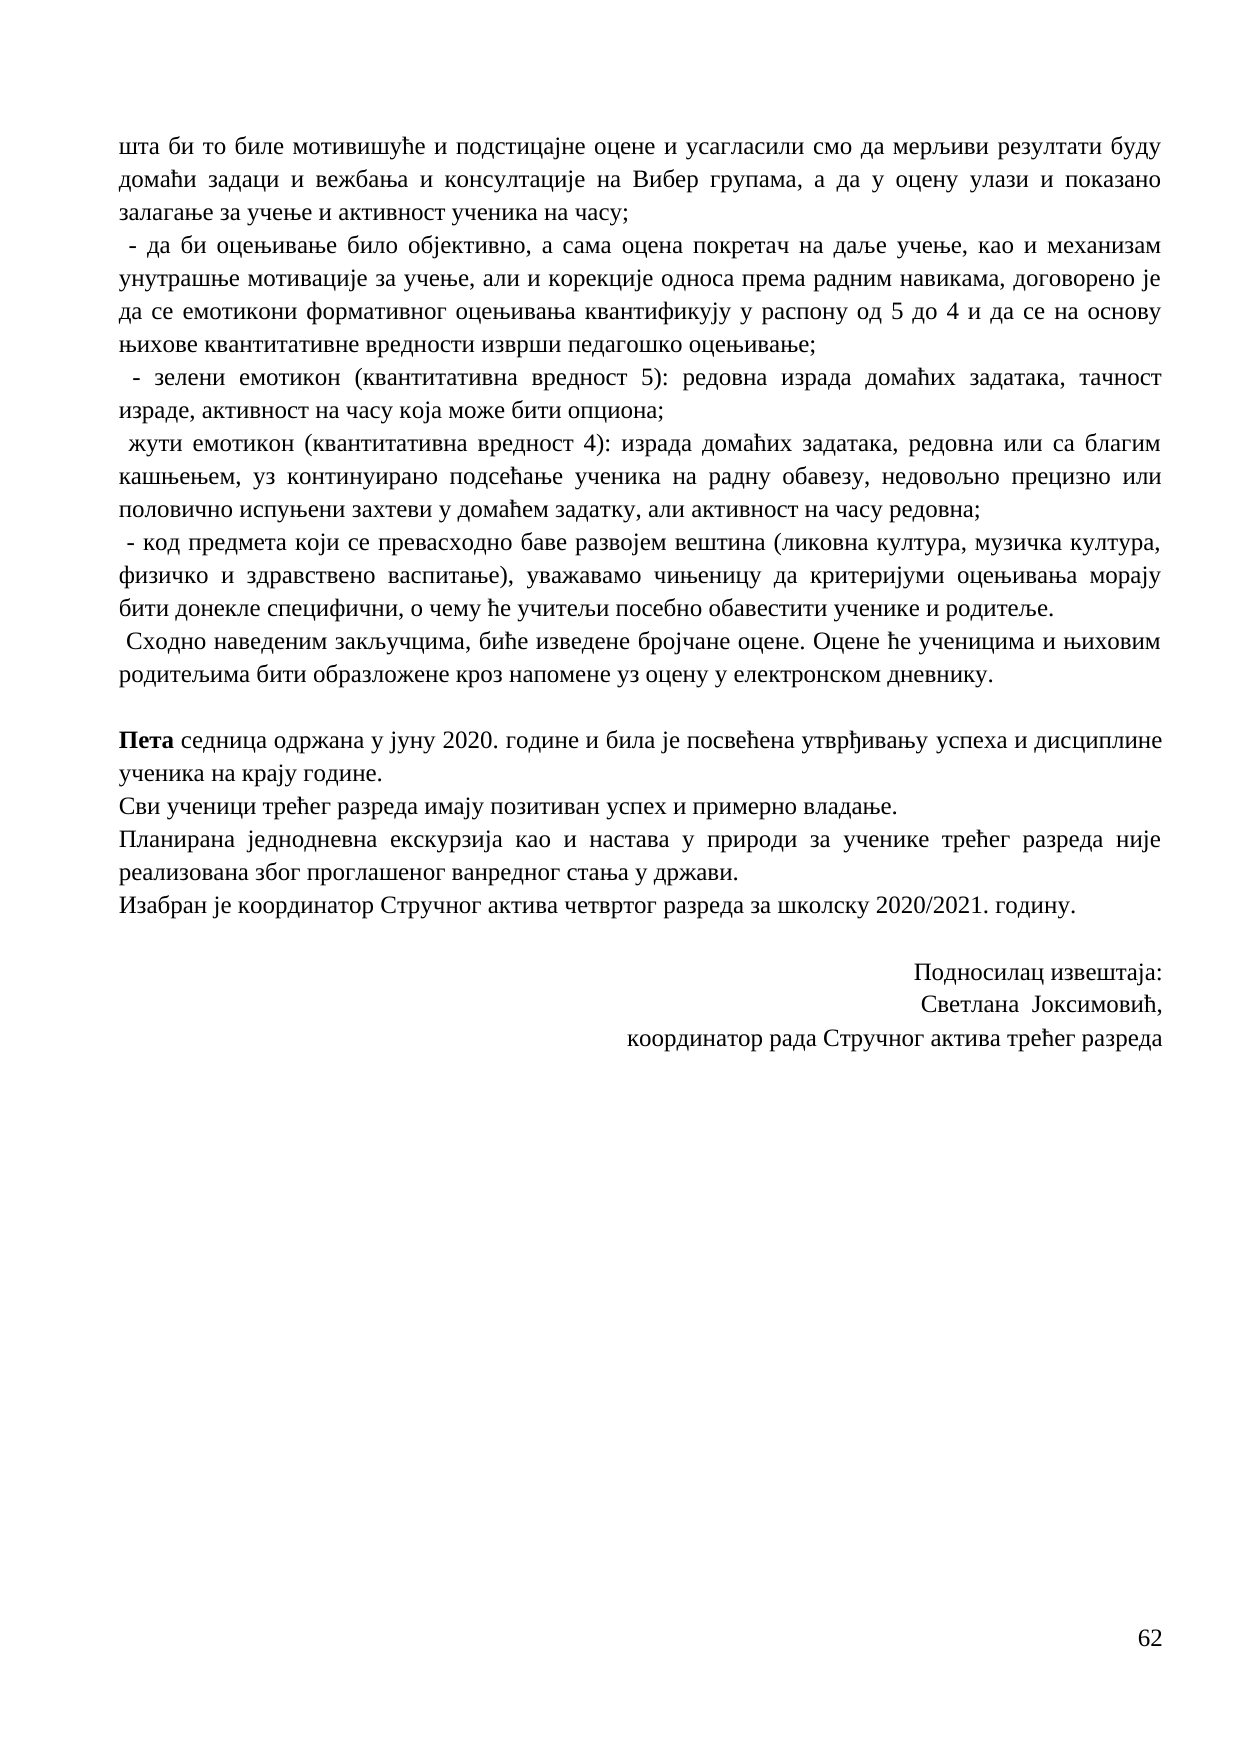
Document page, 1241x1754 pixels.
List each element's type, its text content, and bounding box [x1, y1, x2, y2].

text Изабран је координатор Стручног актива четвртог разреда за школску 2020/2021. годину. [118, 891, 1163, 919]
text Планирана једнодневна екскурзија као и настава у природи за ученике трећег разреда није реализована због проглашеног ванредног стања у држави. [118, 824, 1163, 886]
text координатор рада Стручног актива трећег разреда [118, 1023, 1163, 1051]
text Сви ученици трећег разреда имају позитиван успех и примерно владање. [118, 791, 1163, 820]
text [118, 131, 1163, 688]
text Пета седница одржана у јуну 2020. године и била је посвећена утврђивању успеха и дисциплине ученика на крају године. [118, 725, 1163, 787]
text Подносилац извештаја: [118, 957, 1163, 985]
text Светлана Јоксимовић, [118, 989, 1163, 1018]
